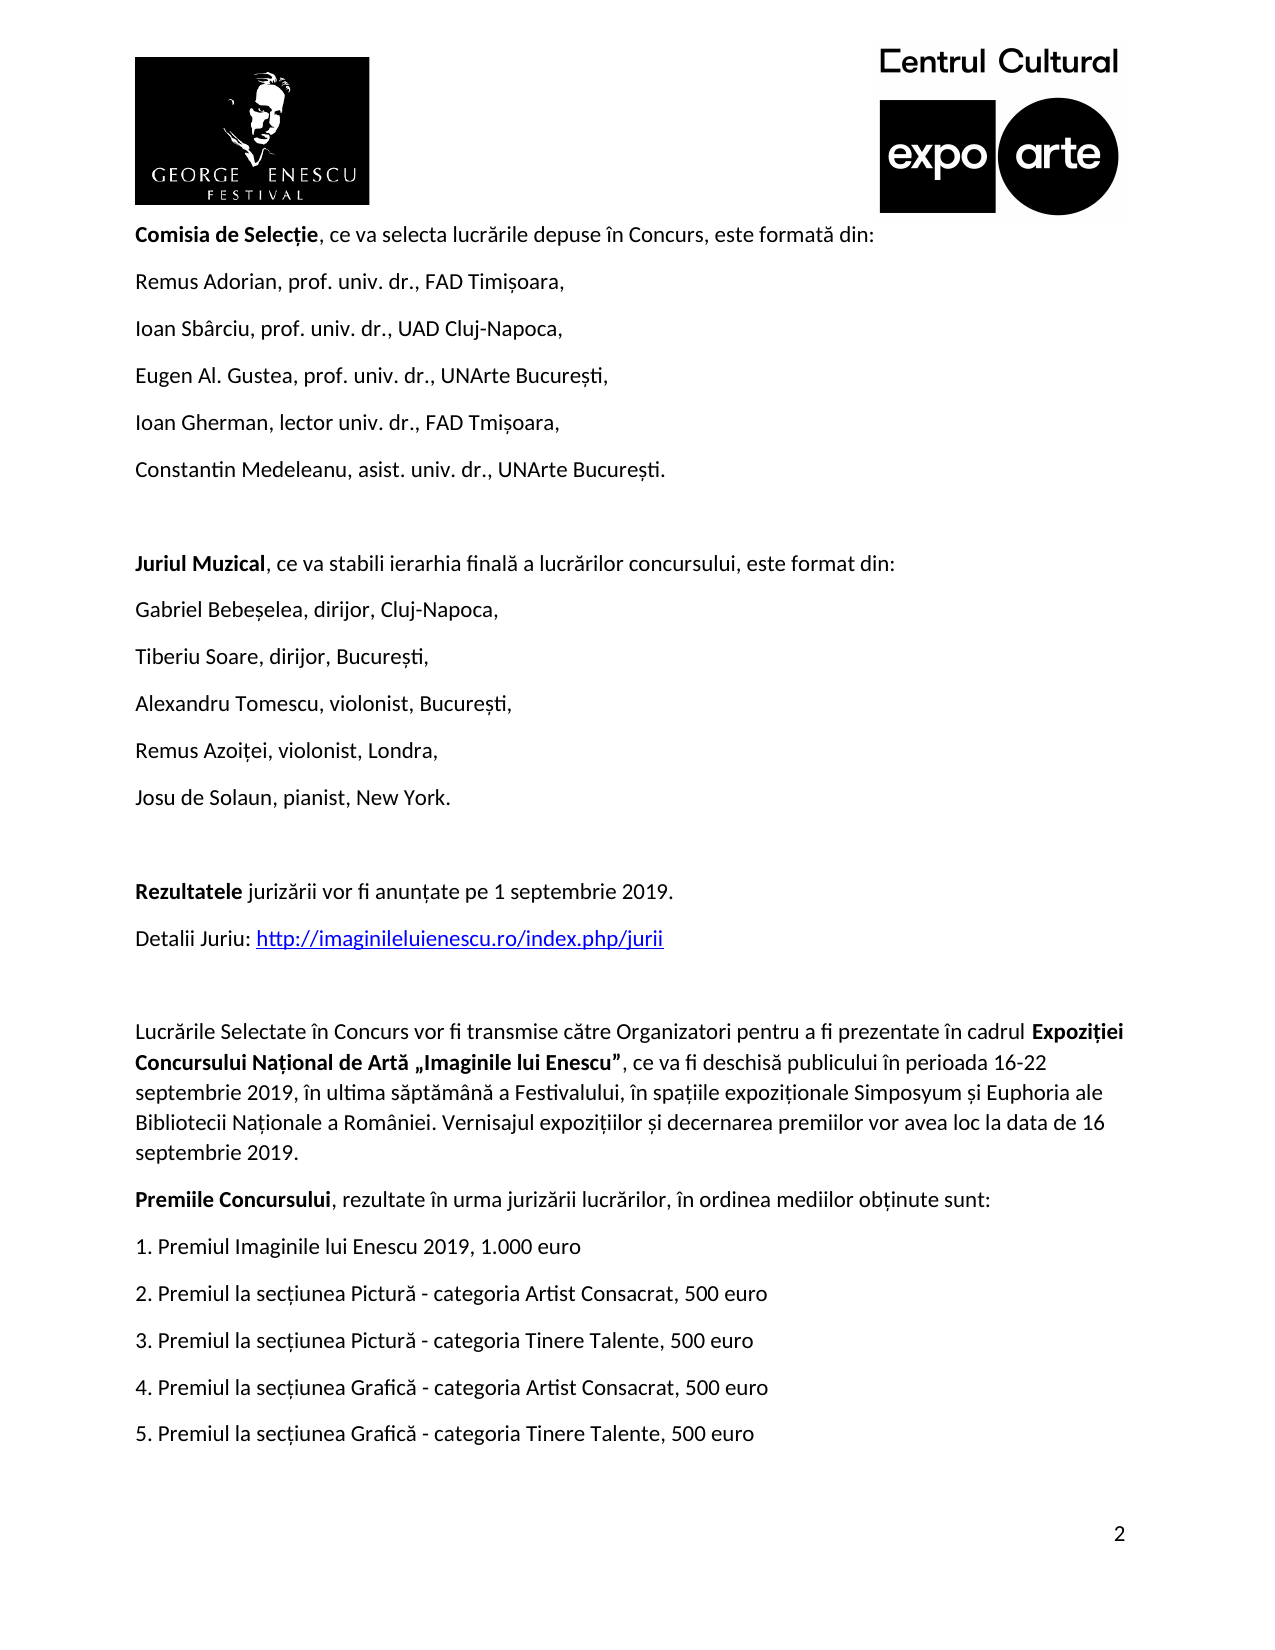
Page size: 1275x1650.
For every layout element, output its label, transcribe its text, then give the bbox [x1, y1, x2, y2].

text 3. Premiul la secțiunea Pictură - categoria Tinere Talente, 500 euro [135, 1326, 1125, 1354]
text Juriul Muzical, ce va stabili ierarhia finală a lucrărilor concursului, este format din: [135, 549, 1125, 577]
text Ioan Gherman, lector univ. dr., FAD Tmișoara, [135, 408, 1125, 436]
text 5. Premiul la secțiunea Grafică - categoria Tinere Talente, 500 euro [135, 1419, 1125, 1448]
text Detalii Juriu: http://imaginileluienescu.ro/index.php/jurii [135, 924, 1125, 952]
text Eugen Al. Gustea, prof. univ. dr., UNArte București, [135, 361, 1125, 389]
text Premiile Concursului, rezultate în urma jurizării lucrărilor, în ordinea mediilor obținute sunt: [135, 1185, 1125, 1213]
text Comisia de Selecție, ce va selecta lucrările depuse în Concurs, este formată din: [135, 150, 1125, 249]
text Lucrările Selectate în Concurs vor fi transmise către Organizatori pentru a fi prezentate în cadrul Expoziției Concursului Național de Artă „Imaginile lui Enescu”, ce va fi deschisă publicului în perioada 16-22 septembrie 2019, în ultima săptămână a Festivalului, în spațiile expoziționale Simposyum și Euphoria ale Bibliotecii Naționale a României. Vernisajul expozițiilor și decernarea premiilor vor avea loc la data de 16 septembrie 2019. [135, 1017, 1125, 1166]
text Ioan Sbârciu, prof. univ. dr., UAD Cluj-Napoca, [135, 314, 1125, 342]
text 4. Premiul la secțiunea Grafică - categoria Artist Consacrat, 500 euro [135, 1373, 1125, 1401]
text Gabriel Bebeșelea, dirijor, Cluj-Napoca, [135, 596, 1125, 624]
text Rezultatele jurizării vor fi anunțate pe 1 septembrie 2019. [135, 877, 1125, 905]
text 1. Premiul Imaginile lui Enescu 2019, 1.000 euro [135, 1232, 1125, 1260]
text Constantin Medeleanu, asist. univ. dr., UNArte București. [135, 455, 1125, 483]
text Remus Adorian, prof. univ. dr., FAD Timișoara, [135, 267, 1125, 296]
text Tiberiu Soare, dirijor, București, [135, 642, 1125, 671]
picture [135, 57, 370, 205]
picture [872, 42, 1125, 221]
text Josu de Solaun, pianist, New York. [135, 783, 1125, 811]
text Remus Azoiței, violonist, Londra, [135, 736, 1125, 764]
text Alexandru Tomescu, violonist, București, [135, 689, 1125, 717]
text 2. Premiul la secțiunea Pictură - categoria Artist Consacrat, 500 euro [135, 1279, 1125, 1307]
